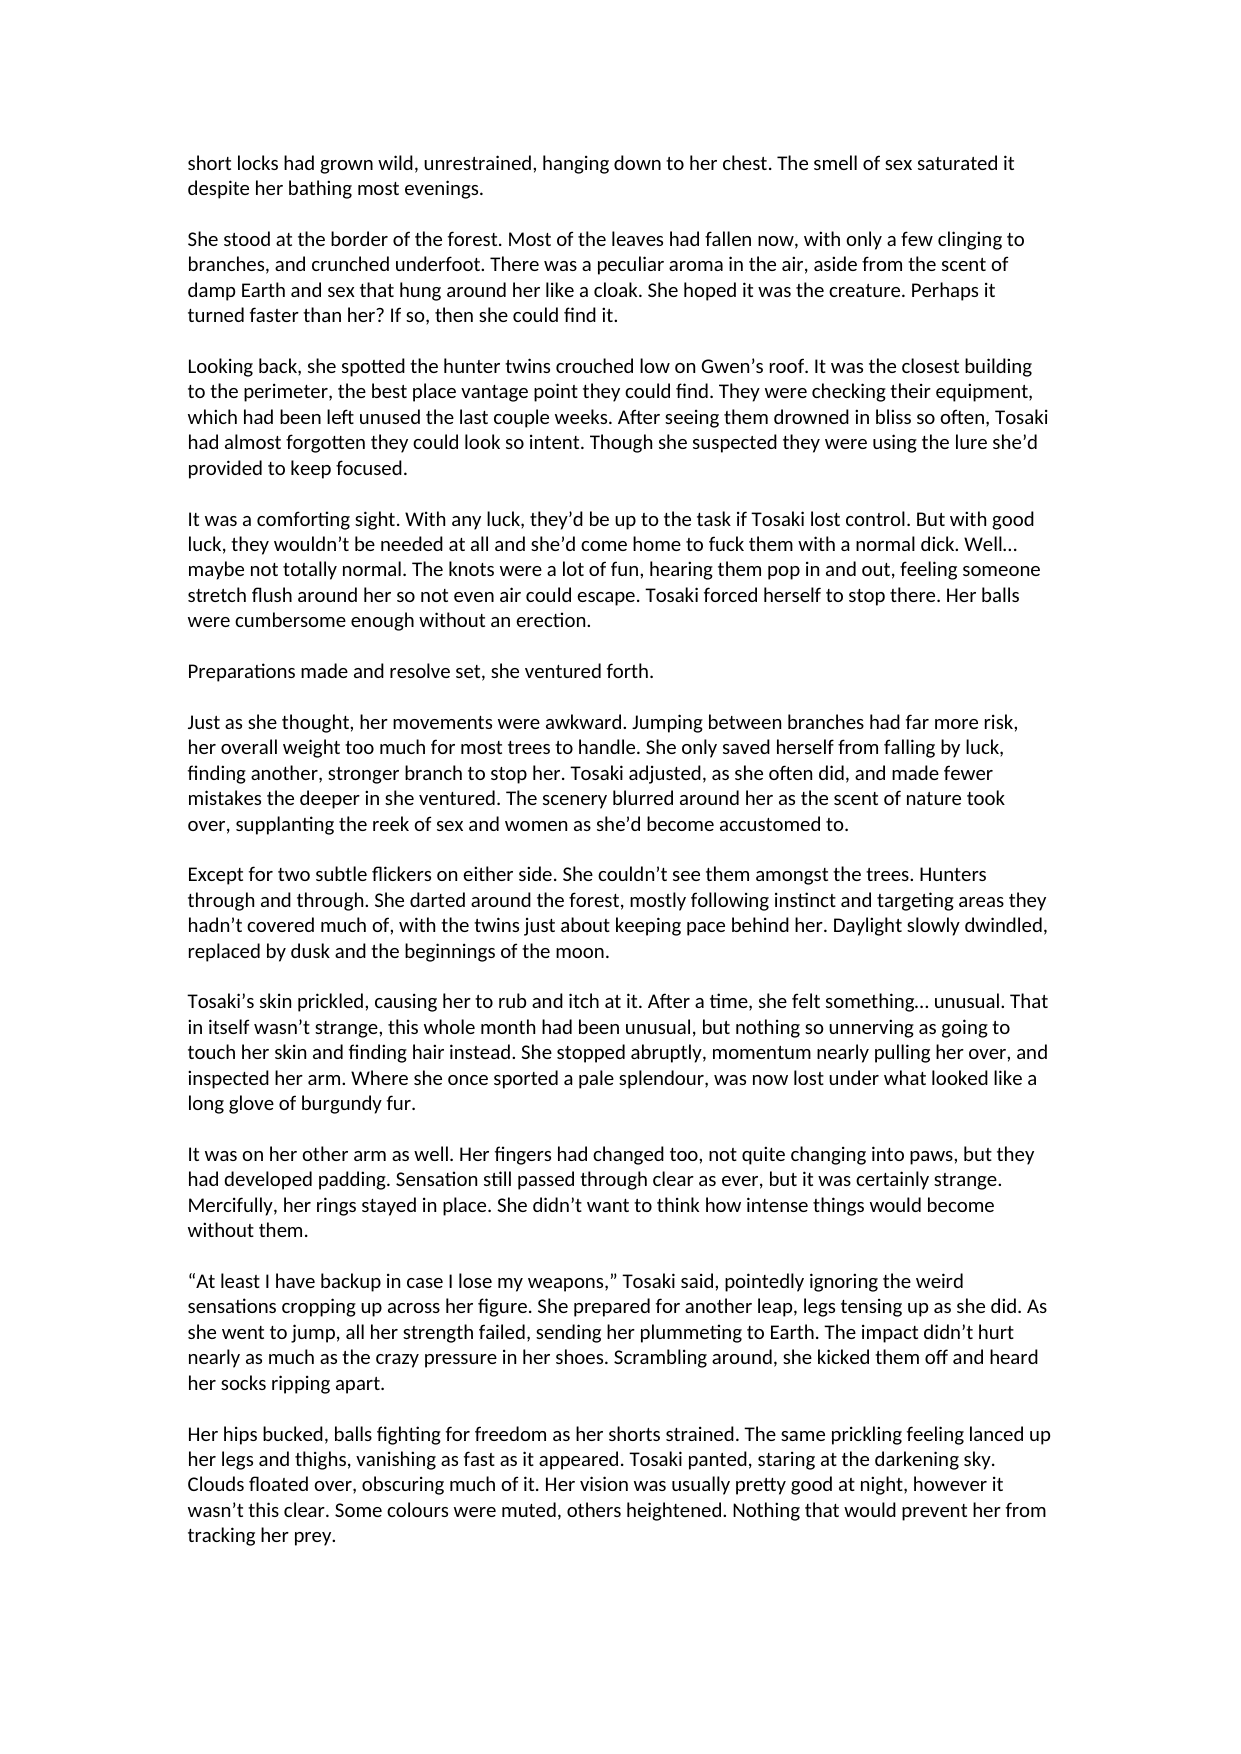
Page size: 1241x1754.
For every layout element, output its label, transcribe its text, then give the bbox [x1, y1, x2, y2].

text Just as she thought, her movements were awkward. Jumping between branches had far more risk, her overall weight too much for most trees to handle. She only saved herself from falling by luck, finding another, stronger branch to stop her. Tosaki adjusted, as she often did, and made fewer mistakes the deeper in she ventured. The scenery blurred around her as the scent of nature took over, supplanting the reek of sex and women as she’d become accustomed to. [187, 709, 1053, 836]
text Tosaki’s skin prickled, causing her to rub and itch at it. After a time, she felt something… unusual. That in itself wasn’t strange, this whole month had been unusual, but nothing so unnerving as going to touch her skin and finding hair instead. She stopped abruptly, momentum nearly pulling her over, and inspected her arm. Where she once sported a pale splendour, was now lost under what looked like a long glove of burgundy fur. [187, 989, 1053, 1116]
text “At least I have backup in case I lose my weapons,” Tosaki said, pointedly ignoring the weird sensations cropping up across her figure. She prepared for another leap, legs tensing up as she did. As she went to jump, all her strength failed, sending her plummeting to Earth. The impact didn’t hurt nearly as much as the crazy pressure in her shoes. Scrambling around, she kicked them off and heard her socks ripping apart. [187, 1268, 1053, 1395]
text Looking back, she spotted the hunter twins crouched low on Gwen’s roof. It was the closest building to the perimeter, the best place vantage point they could find. They were checking their equipment, which had been left unused the last couple weeks. After seeing them drowned in bliss so often, Tosaki had almost forgotten they could look so intent. Though she suspected they were using the lure she’d provided to keep focused. [187, 353, 1053, 480]
text Preparations made and resolve set, she ventured forth. [187, 658, 1053, 684]
text She stood at the border of the forest. Most of the leaves had fallen now, with only a few clinging to branches, and crunched underfoot. There was a peculiar aroma in the air, aside from the scent of damp Earth and sex that hung around her like a cloak. She hoped it was the creature. Perhaps it turned faster than her? If so, then she could find it. [187, 226, 1053, 328]
text Her hips bucked, balls fighting for freedom as her shorts strained. The same prickling feeling lanced up her legs and thighs, vanishing as fast as it appeared. Tosaki panted, staring at the darkening sky. Clouds floated over, obscuring much of it. Her vision was usually pretty good at night, however it wasn’t this clear. Some colours were muted, others heightened. Nothing that would prevent her from tracking her prey. [187, 1421, 1053, 1548]
text It was a comforting sight. With any luck, they’d be up to the task if Tosaki lost control. But with good luck, they wouldn’t be needed at all and she’d come home to fuck them with a normal dick. Well… maybe not totally normal. The knots were a lot of fun, hearing them pop in and out, feeling someone stretch flush around her so not even air could escape. Tosaki forced herself to stop there. Her balls were cumbersome enough without an erection. [187, 506, 1053, 633]
text Except for two subtle flickers on either side. She couldn’t see them amongst the trees. Hunters through and through. She darted around the forest, mostly following instinct and targeting areas they hadn’t covered much of, with the twins just about keeping pace behind her. Daylight slowly dwindled, replaced by dusk and the beginnings of the moon. [187, 862, 1053, 963]
text It was on her other arm as well. Her fingers had changed too, not quite changing into paws, but they had developed padding. Sensation still passed through clear as ever, but it was certainly strange. Mercifully, her rings stayed in place. She didn’t want to think how intense things would become without them. [187, 1141, 1053, 1243]
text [187, 150, 1053, 201]
